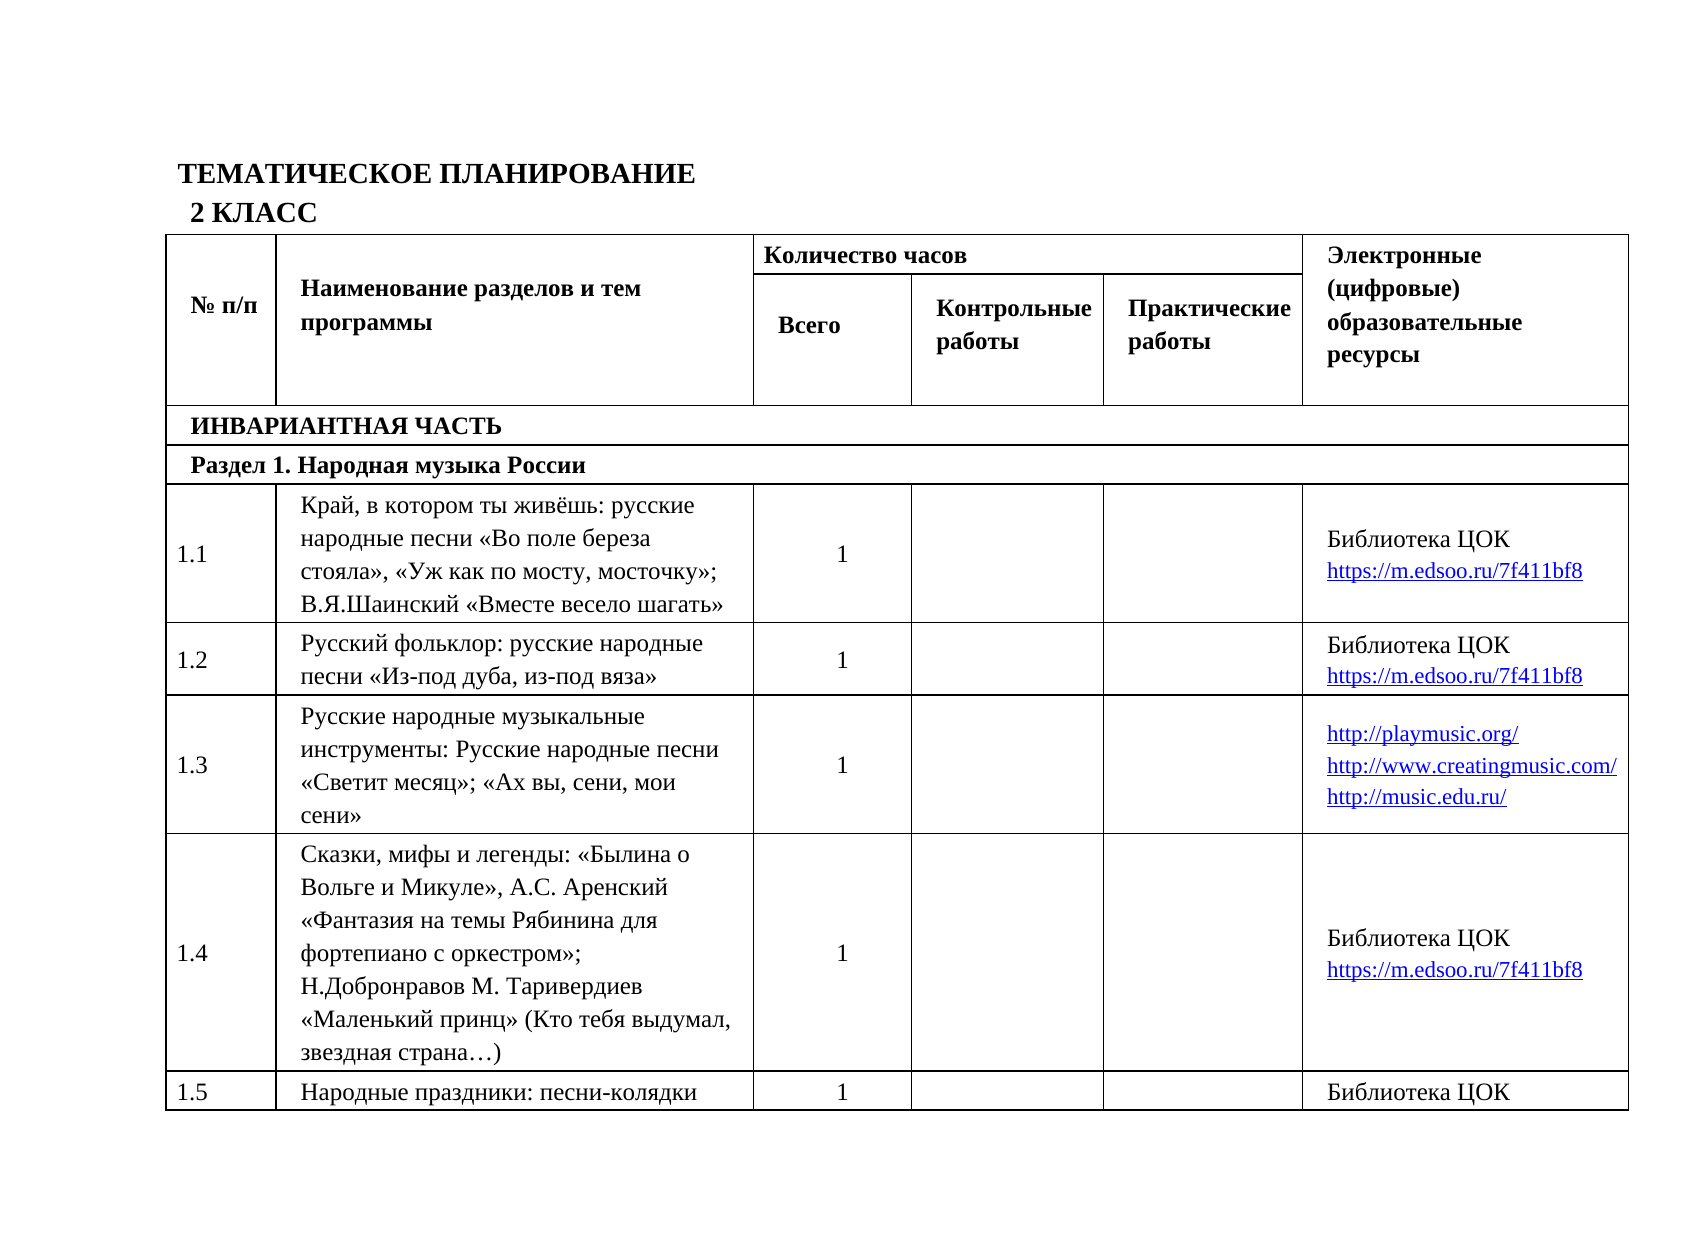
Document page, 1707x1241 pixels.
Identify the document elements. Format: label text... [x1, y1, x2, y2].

table_cell [912, 623, 1103, 694]
table_cell Всего [754, 275, 911, 404]
table_header Электронные (цифровые) образовательные ресурсы [1303, 235, 1628, 404]
table_header Наименование разделов и тем программы [277, 235, 753, 404]
table_cell [912, 834, 1103, 1070]
table_cell [1104, 834, 1302, 1070]
table_cell [1104, 485, 1302, 622]
table_cell [912, 1072, 1103, 1109]
table_cell Контрольные работы [912, 275, 1103, 404]
table_header № п/п [167, 235, 275, 404]
table_cell Библиотека ЦОК https://m.edsoo.ru/7f411bf8 [1303, 485, 1628, 622]
table_cell 1.1 [167, 485, 275, 622]
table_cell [1303, 1072, 1628, 1109]
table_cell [277, 1072, 753, 1109]
table_cell ИНВАРИАНТНАЯ ЧАСТЬ [167, 406, 1628, 444]
table_cell Раздел 1. Народная музыка России [167, 446, 1628, 483]
table_header Количество часов [754, 235, 1302, 273]
table_cell 1.2 [167, 623, 275, 694]
text ТЕМАТИЧЕСКОЕ ПЛАНИРОВАНИЕ [177, 157, 1618, 190]
table_cell [1104, 1072, 1302, 1109]
table_cell Край, в котором ты живёшь: русские народные песни «Во поле береза стояла», «Уж как по мосту, мосточку»; В.Я.Шаинский «Вместе весело шагать» [277, 485, 753, 622]
table_cell http://playmusic.org/ http://www.creatingmusic.com/ http://music.edu.ru/ [1303, 696, 1628, 832]
table_cell [912, 485, 1103, 622]
table_cell 1 [754, 696, 911, 832]
text 2 КЛАСС [190, 195, 1618, 229]
table_cell 1 [754, 834, 911, 1070]
table_cell Русские народные музыкальные инструменты: Русские народные песни «Светит месяц»; «Ах вы, сени, мои сени» [277, 696, 753, 832]
table_cell Русский фольклор: русские народные песни «Из-под дуба, из-под вяза» [277, 623, 753, 694]
table_cell 1 [754, 1072, 911, 1109]
table_cell Сказки, мифы и легенды: «Былина о Вольге и Микуле», А.С. Аренский «Фантазия на темы Рябинина для фортепиано с оркестром»; Н.Добронравов М. Таривердиев «Маленький принц» (Кто тебя выдумал, звездная страна…) [277, 834, 753, 1070]
table_cell Практические работы [1104, 275, 1302, 404]
table_cell 1.4 [167, 834, 275, 1070]
table_cell 1 [754, 485, 911, 622]
table_cell [1104, 623, 1302, 694]
table_cell 1.3 [167, 696, 275, 832]
table_cell 1 [754, 623, 911, 694]
table_cell 1.5 [167, 1072, 275, 1109]
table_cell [1303, 834, 1628, 1070]
table_cell Библиотека ЦОК https://m.edsoo.ru/7f411bf8 [1303, 623, 1628, 694]
table_cell [912, 696, 1103, 832]
table_cell [1104, 696, 1302, 832]
